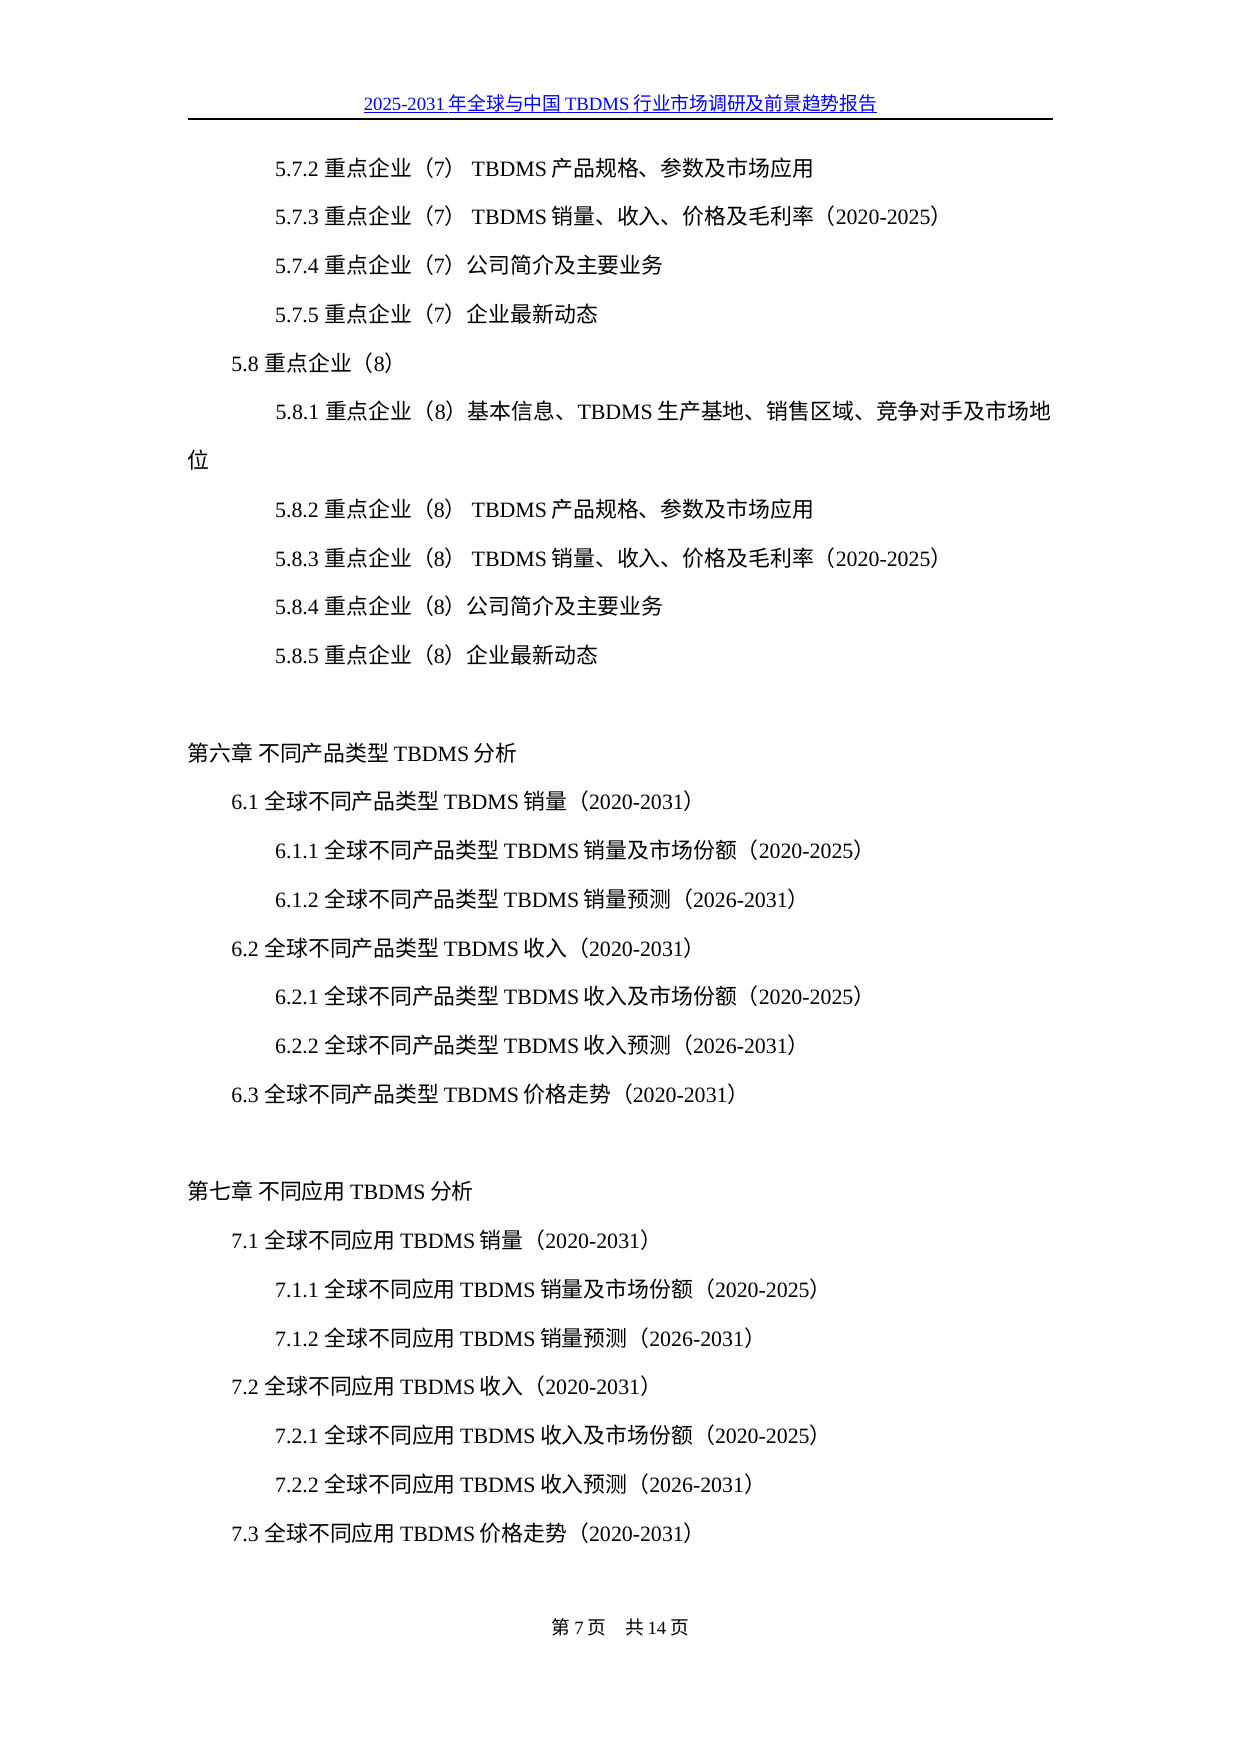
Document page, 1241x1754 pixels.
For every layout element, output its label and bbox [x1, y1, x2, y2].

text [187, 150, 1053, 1548]
